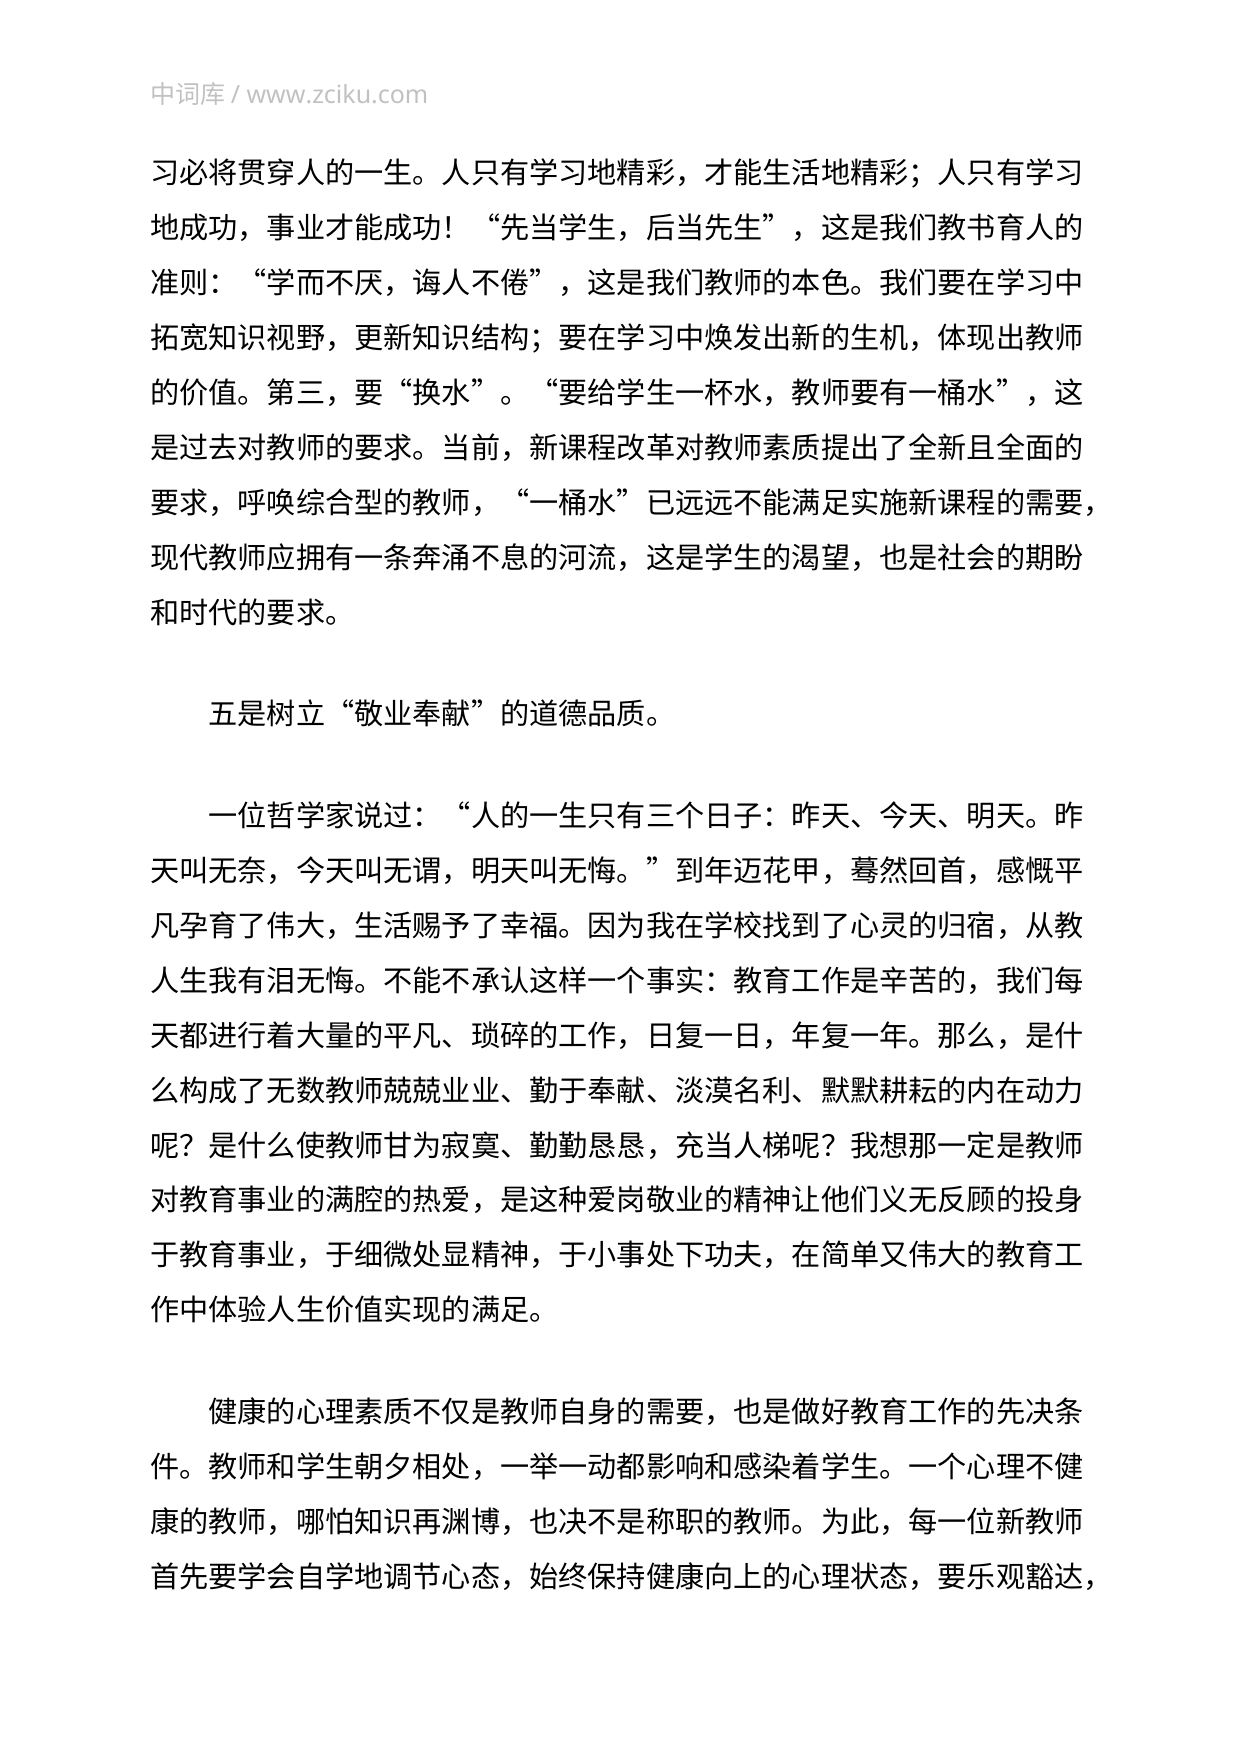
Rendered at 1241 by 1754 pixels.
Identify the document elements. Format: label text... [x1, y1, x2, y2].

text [150, 1388, 1090, 1596]
text 一位哲学家说过：“人的一生只有三个日子：昨天、今天、明天。昨天叫无奈，今天叫无谓，明天叫无悔。”到年迈花甲，蓦然回首，感慨平凡孕育了伟大，生活赐予了幸福。因为我在学校找到了心灵的归宿，从教人生我有泪无悔。不能不承认这样一个事实：教育工作是辛苦的，我们每天都进行着大量的平凡、琐碎的工作，日复一日，年复一年。那么，是什么构成了无数教师兢兢业业、勤于奉献、淡漠名利、默默耕耘的内在动力呢？是什么使教师甘为寂寞、勤勤恳恳，充当人梯呢？我想那一定是教师对教育事业的满腔的热爱，是这种爱岗敬业的精神让他们义无反顾的投身于教育事业，于细微处显精神，于小事处下功夫，在简单又伟大的教育工作中体验人生价值实现的满足。 [150, 793, 1090, 1329]
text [150, 150, 1090, 631]
text 五是树立“敬业奉献”的道德品质。 [150, 691, 1090, 733]
